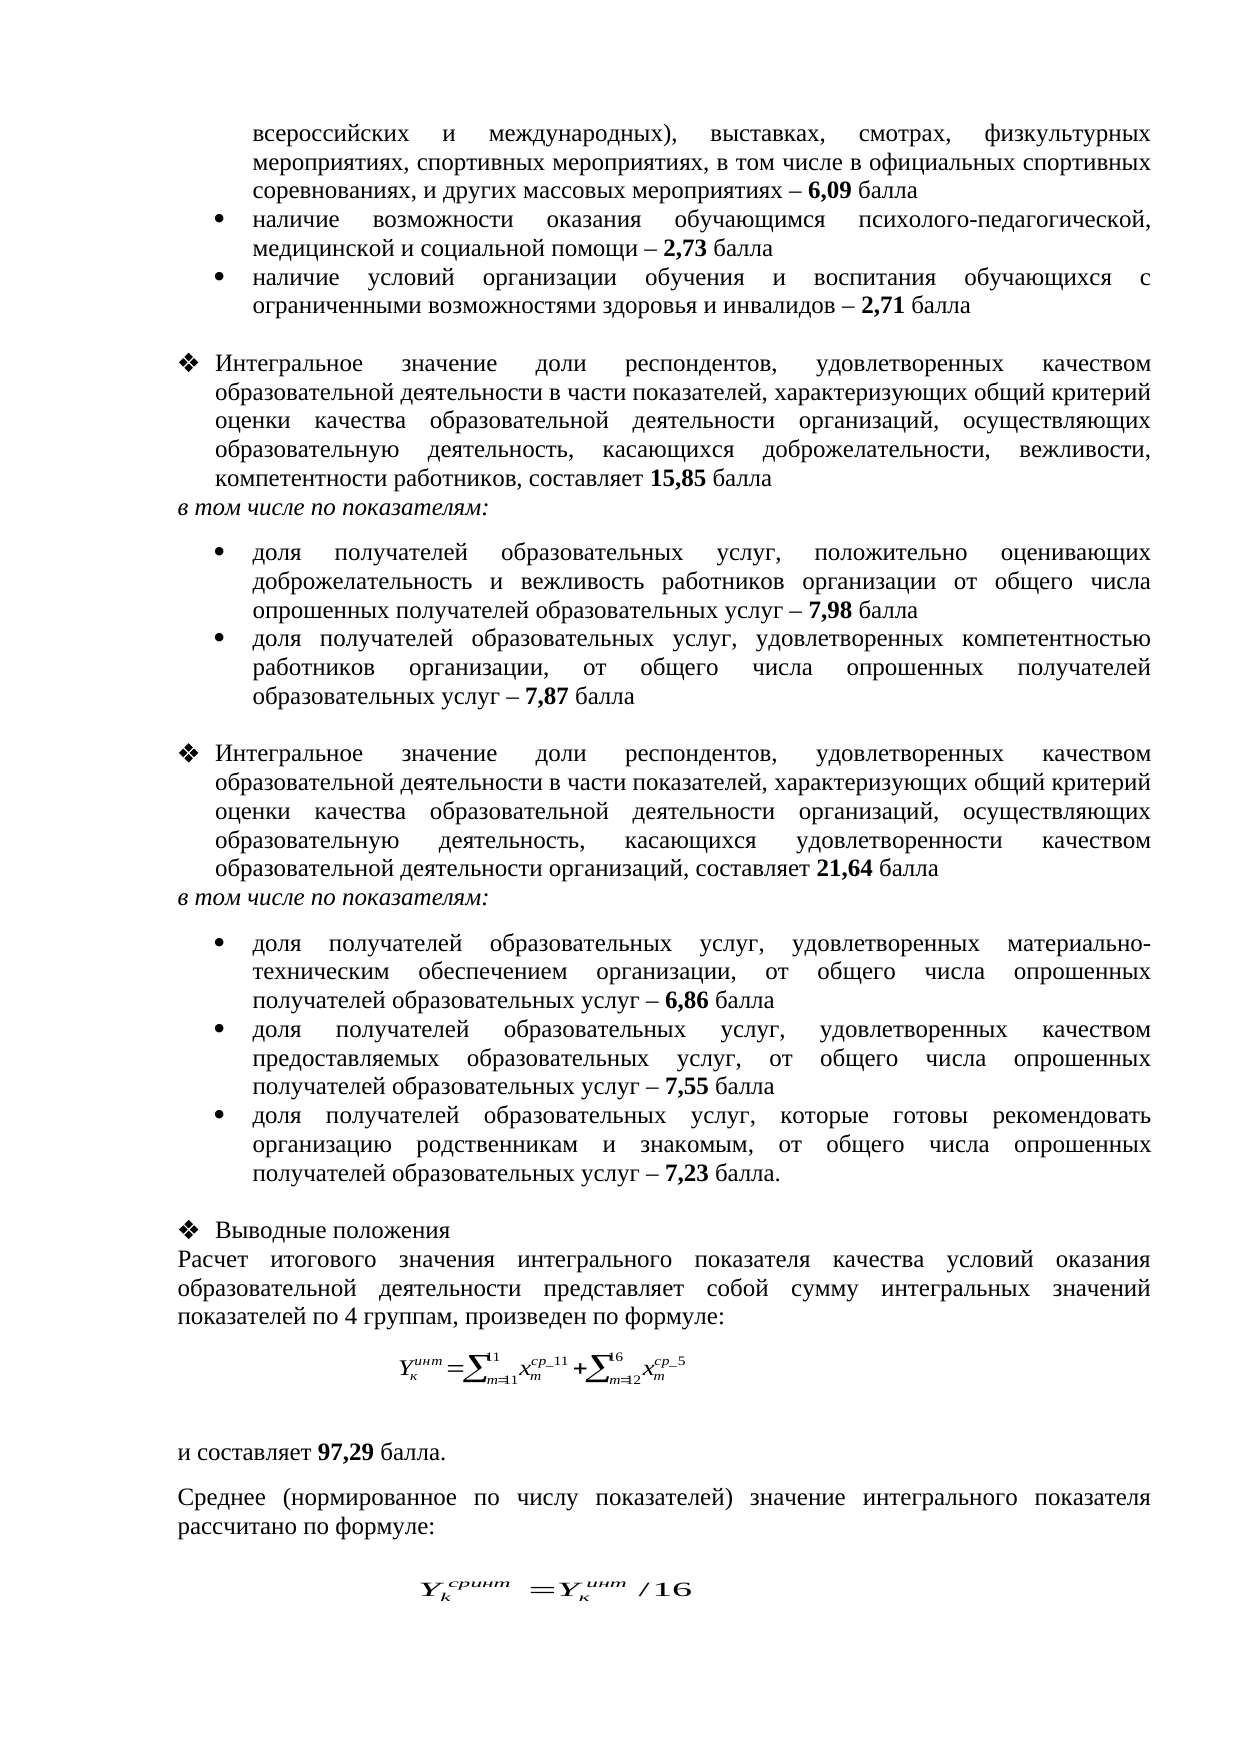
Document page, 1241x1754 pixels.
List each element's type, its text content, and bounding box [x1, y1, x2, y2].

text в том числе по показателям: [177, 882, 1152, 911]
list Выводные положения [177, 1215, 1152, 1244]
list доля получателей образовательных услуг, которые готовы рекомендовать организацию родственникам и знакомым, от общего числа опрошенных получателей образовательных услуг – 7,23 балла. [215, 1100, 1152, 1186]
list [215, 118, 1152, 204]
list доля получателей образовательных услуг, положительно оценивающих доброжелательность и вежливость работников организации от общего числа опрошенных получателей образовательных услуг – 7,98 балла [215, 537, 1152, 623]
list Интегральное значение доли респондентов, удовлетворенных качеством образовательной деятельности в части показателей, характеризующих общий критерий оценки качества образовательной деятельности организаций, осуществляющих образовательную деятельность, касающихся доброжелательности, вежливости, компетентности работников, составляет 15,85 балла [177, 348, 1152, 492]
list наличие возможности оказания обучающимся психолого-педагогической, медицинской и социальной помощи – 2,73 балла [215, 204, 1152, 262]
text Среднее (нормированное по числу показателей) значение интегрального показателя рассчитано по формуле: [177, 1482, 1152, 1540]
list доля получателей образовательных услуг, удовлетворенных компетентностью работников организации, от общего числа опрошенных получателей образовательных услуг – 7,87 балла [215, 623, 1152, 710]
list доля получателей образовательных услуг, удовлетворенных качеством предоставляемых образовательных услуг, от общего числа опрошенных получателей образовательных услуг – 7,55 балла [215, 1014, 1152, 1100]
text и составляет 97,29 балла. [177, 1437, 1152, 1466]
list доля получателей образовательных услуг, удовлетворенных материально-техническим обеспечением организации, от общего числа опрошенных получателей образовательных услуг – 6,86 балла [215, 928, 1152, 1014]
list Интегральное значение доли респондентов, удовлетворенных качеством образовательной деятельности в части показателей, характеризующих общий критерий оценки качества образовательной деятельности организаций, осуществляющих образовательную деятельность, касающихся удовлетворенности качеством образовательной деятельности организаций, составляет 21,64 балла [177, 738, 1152, 882]
text в том числе по показателям: [177, 492, 1152, 521]
list наличие условий организации обучения и воспитания обучающихся с ограниченными возможностями здоровья и инвалидов – 2,71 балла [215, 262, 1152, 319]
text Расчет итогового значения интегрального показателя качества условий оказания образовательной деятельности представляет собой сумму интегральных значений показателей по 4 группам, произведен по формуле: [177, 1244, 1152, 1330]
